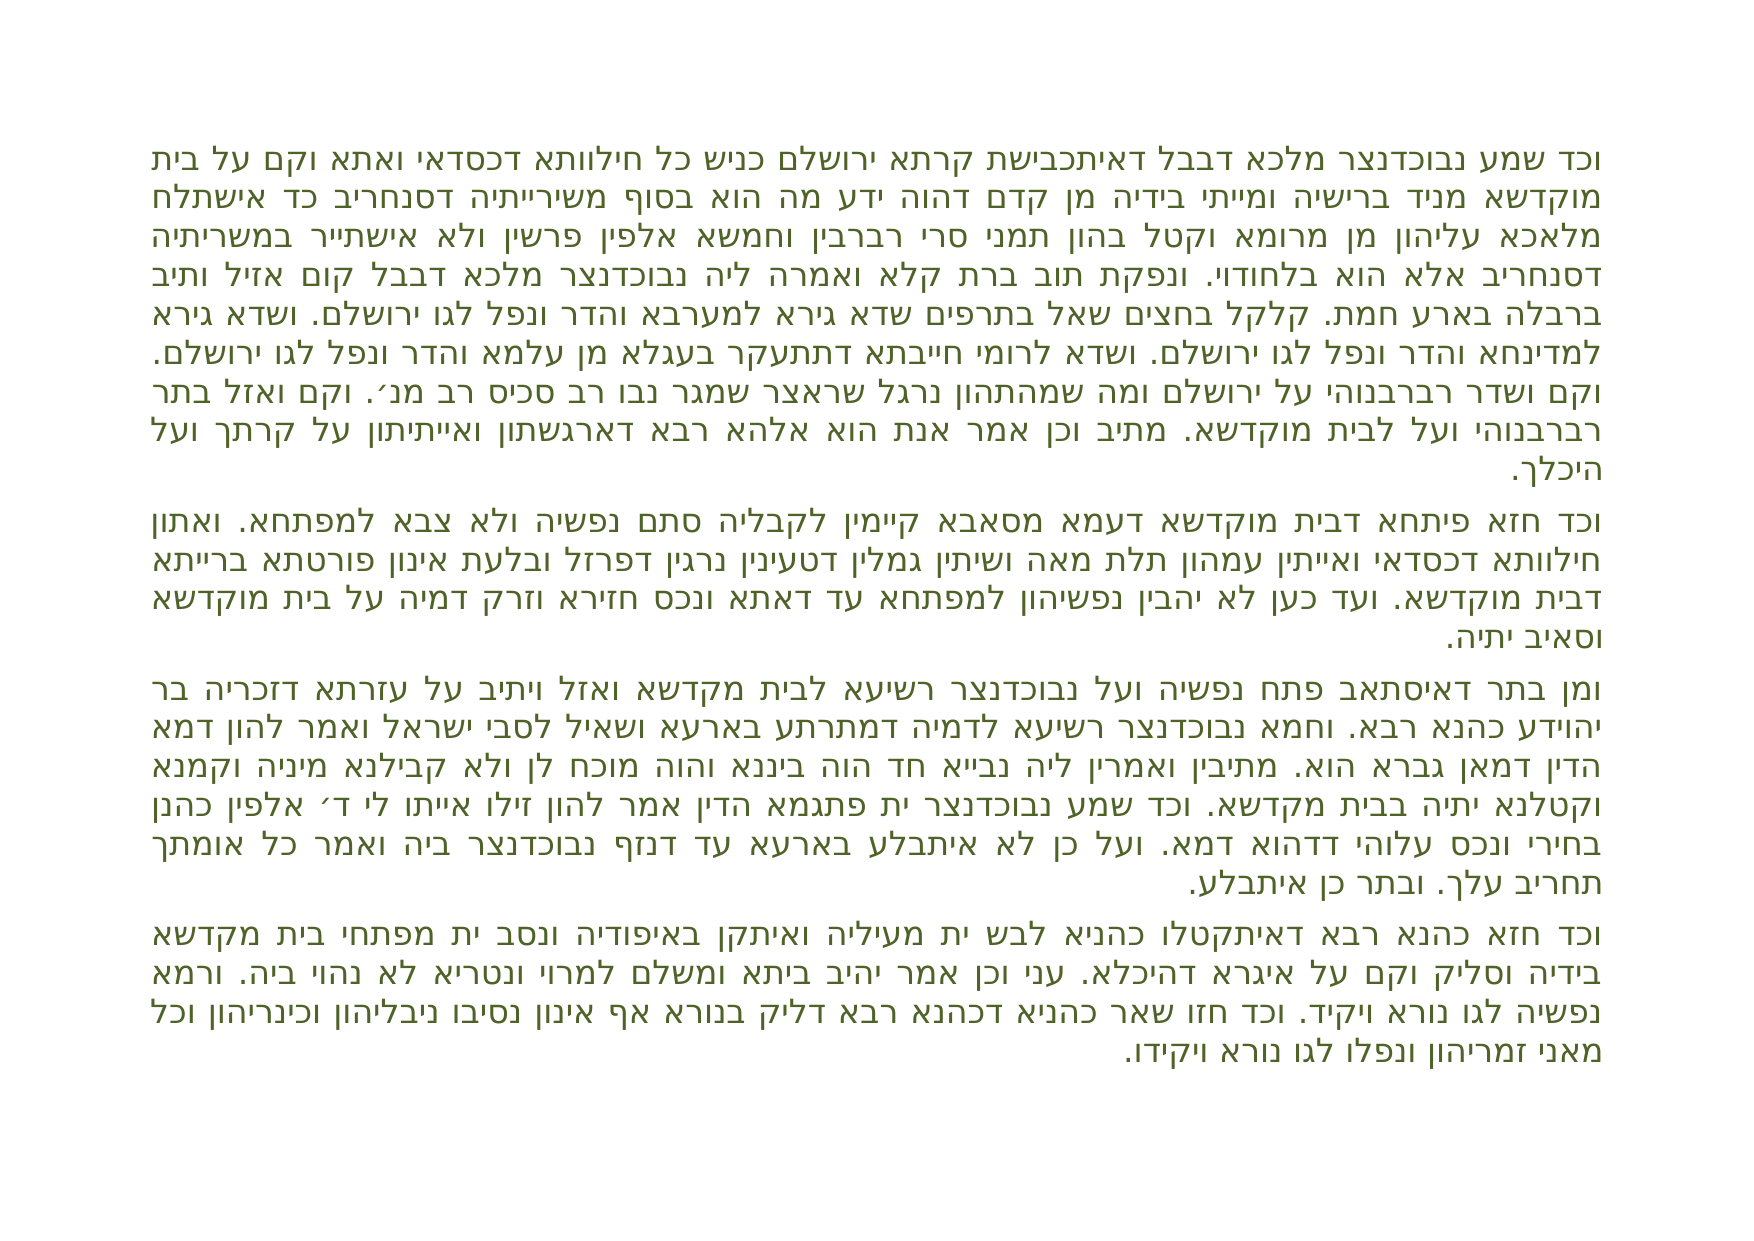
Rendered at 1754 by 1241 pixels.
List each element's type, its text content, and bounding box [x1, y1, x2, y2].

text וכד שמע נבוכדנצר מלכא דבבל דאיתכבישת קרתא ירושלם כניש כל חילוותא דכסדאי ואתא וקם על בית מוקדשא מניד ברישיה ומייתי בידיה מן קדם דהוה ידע מה הוא בסוף משירייתיה דסנחריב כד אישתלח מלאכא עליהון מן מרומא וקטל בהון תמני סרי רברבין וחמשא אלפין פרשין ולא אישתייר במשריתיה דסנחריב אלא הוא בלחודוי. ונפקת תוב ברת קלא ואמרה ליה נבוכדנצר מלכא דבבל קום אזיל ותיב ברבלה בארע חמת. קלקל בחצים שאל בתרפים שדא גירא למערבא והדר ונפל לגו ירושלם. ושדא גירא למדינחא והדר ונפל לגו ירושלם. ושדא לרומי חייבתא דתתעקר בעגלא מן עלמא והדר ונפל לגו ירושלם. וקם ושדר רברבנוהי על ירושלם ומה שמהתהון נרגל שראצר שמגר נבו רב סכיס רב מנ׳. וקם ואזל בתר רברבנוהי ועל לבית מוקדשא. מתיב וכן אמר אנת הוא אלהא רבא דארגשתון ואייתיתון על קרתך ועל היכלך. [150, 139, 1604, 489]
text וכד חזא כהנא רבא דאיתקטלו כהניא לבש ית מעיליה ואיתקן באיפודיה ונסב ית מפתחי בית מקדשא בידיה וסליק וקם על איגרא דהיכלא. עני וכן אמר יהיב ביתא ומשלם למרוי ונטריא לא נהוי ביה. ורמא נפשיה לגו נורא ויקיד. וכד חזו שאר כהניא דכהנא רבא דליק בנורא אף אינון נסיבו ניבליהון וכינריהון וכל מאני זמריהון ונפלו לגו נורא ויקידו. [150, 915, 1604, 1070]
text וכד חזא פיתחא דבית מוקדשא דעמא מסאבא קיימין לקבליה סתם נפשיה ולא צבא למפתחא. ואתון חילוותא דכסדאי ואייתין עמהון תלת מאה ושיתין גמלין דטעינין נרגין דפרזל ובלעת אינון פורטתא ברייתא דבית מוקדשא. ועד כען לא יהבין נפשיהון למפתחא עד דאתא ונכס חזירא וזרק דמיה על בית מוקדשא וסאיב יתיה. [150, 501, 1604, 657]
text ומן בתר דאיסתאב פתח נפשיה ועל נבוכדנצר רשיעא לבית מקדשא ואזל ויתיב על עזרתא דזכריה בר יהוידע כהנא רבא. וחמא נבוכדנצר רשיעא לדמיה דמתרתע בארעא ושאיל לסבי ישראל ואמר להון דמא הדין דמאן גברא הוא. מתיבין ואמרין ליה נבייא חד הוה ביננא והוה מוכח לן ולא קבילנא מיניה וקמנא וקטלנא יתיה בבית מקדשא. וכד שמע נבוכדנצר ית פתגמא הדין אמר להון זילו אייתו לי ד׳ אלפין כהנן בחירי ונכס עלוהי דדהוא דמא. ועל כן לא איתבלע בארעא עד דנזף נבוכדנצר ביה ואמר כל אומתך תחריב עלך. ובתר כן איתבלע. [150, 669, 1604, 902]
